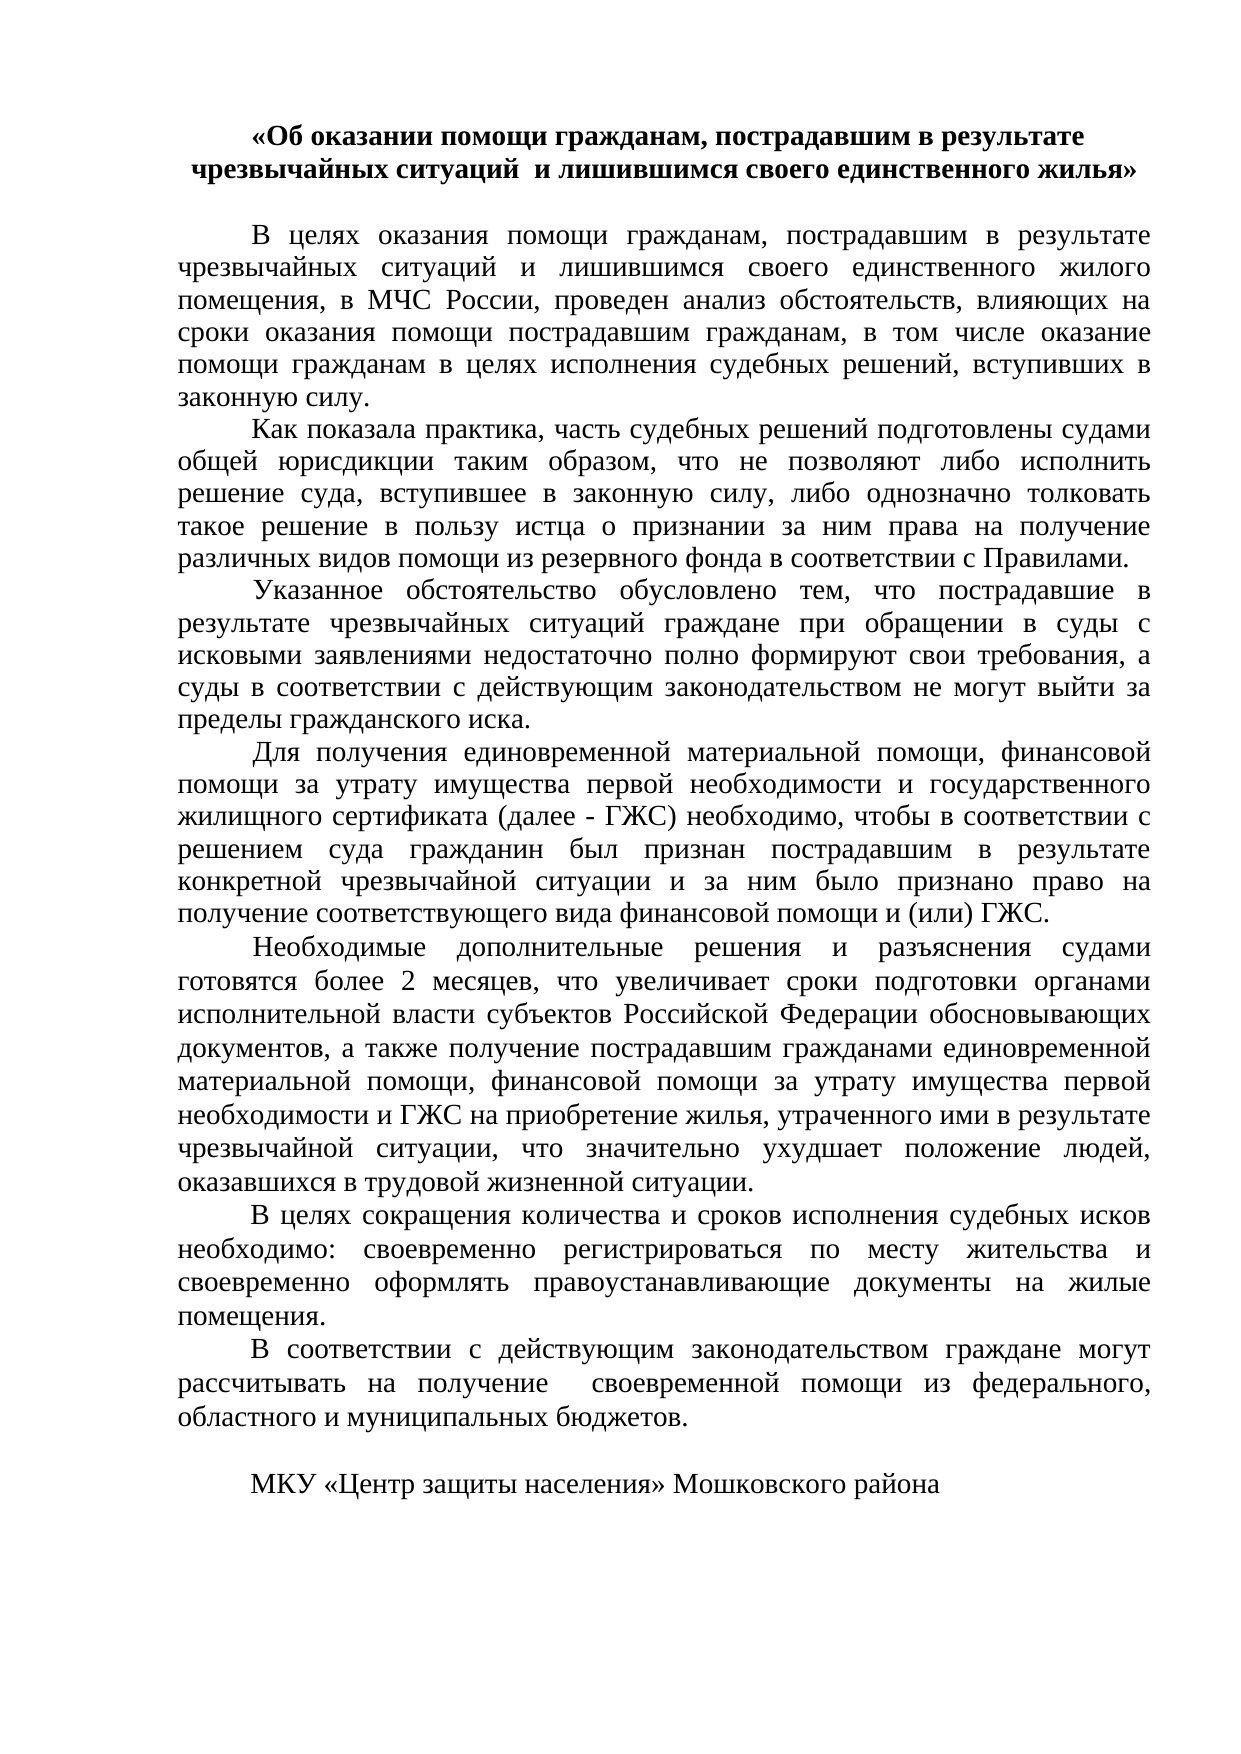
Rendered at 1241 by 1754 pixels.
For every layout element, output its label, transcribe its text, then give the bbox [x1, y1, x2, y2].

text Как показала практика, часть судебных решений подготовлены судами общей юрисдикции таким образом, что не позволяют либо исполнить решение суда, вступившее в законную силу, либо однозначно толковать такое решение в пользу истца о признании за ним права на получение различных видов помощи из резервного фонда в соответствии с Правилами. [177, 412, 1152, 574]
text МКУ «Центр защиты населения» Мошковского района [177, 1466, 1152, 1499]
text В целях сокращения количества и сроков исполнения судебных исков необходимо: своевременно регистрироваться по месту жительства и своевременно оформлять правоустанавливающие документы на жилые помещения. [177, 1197, 1152, 1332]
text В целях оказания помощи гражданам, пострадавшим в результате чрезвычайных ситуаций и лишившимся своего единственного жилого помещения, в МЧС России, проведен анализ обстоятельств, влияющих на сроки оказания помощи пострадавшим гражданам, в том числе оказание помощи гражданам в целях исполнения судебных решений, вступивших в законную силу. [177, 219, 1152, 412]
text В соответствии с действующим законодательством граждане могут рассчитывать на получение своевременной помощи из федерального, областного и муниципальных бюджетов. [177, 1332, 1152, 1432]
text Необходимые дополнительные решения и разъяснения судами готовятся более 2 месяцев, что увеличивает сроки подготовки органами исполнительной власти субъектов Российской Федерации обосновывающих документов, а также получение пострадавшим гражданами единовременной материальной помощи, финансовой помощи за утрату имущества первой необходимости и ГЖС на приобретение жилья, утраченного ими в результате чрезвычайной ситуации, что значительно ухудшает положение людей, оказавшихся в трудовой жизненной ситуации. [177, 929, 1152, 1197]
text «Об оказании помощи гражданам, пострадавшим в результате чрезвычайных ситуаций и лишившимся своего единственного жилья» [177, 118, 1152, 185]
text Для получения единовременной материальной помощи, финансовой помощи за утрату имущества первой необходимости и государственного жилищного сертификата (далее - ГЖС) необходимо, чтобы в соответствии с решением суда гражданин был признан пострадавшим в результате конкретной чрезвычайной ситуации и за ним было признано право на получение соответствующего вида финансовой помощи и (или) ГЖС. [177, 735, 1152, 929]
text Указанное обстоятельство обусловлено тем, что пострадавшие в результате чрезвычайных ситуаций граждане при обращении в суды с исковыми заявлениями недостаточно полно формируют свои требования, а суды в соответствии с действующим законодательством не могут выйти за пределы гражданского иска. [177, 574, 1152, 735]
